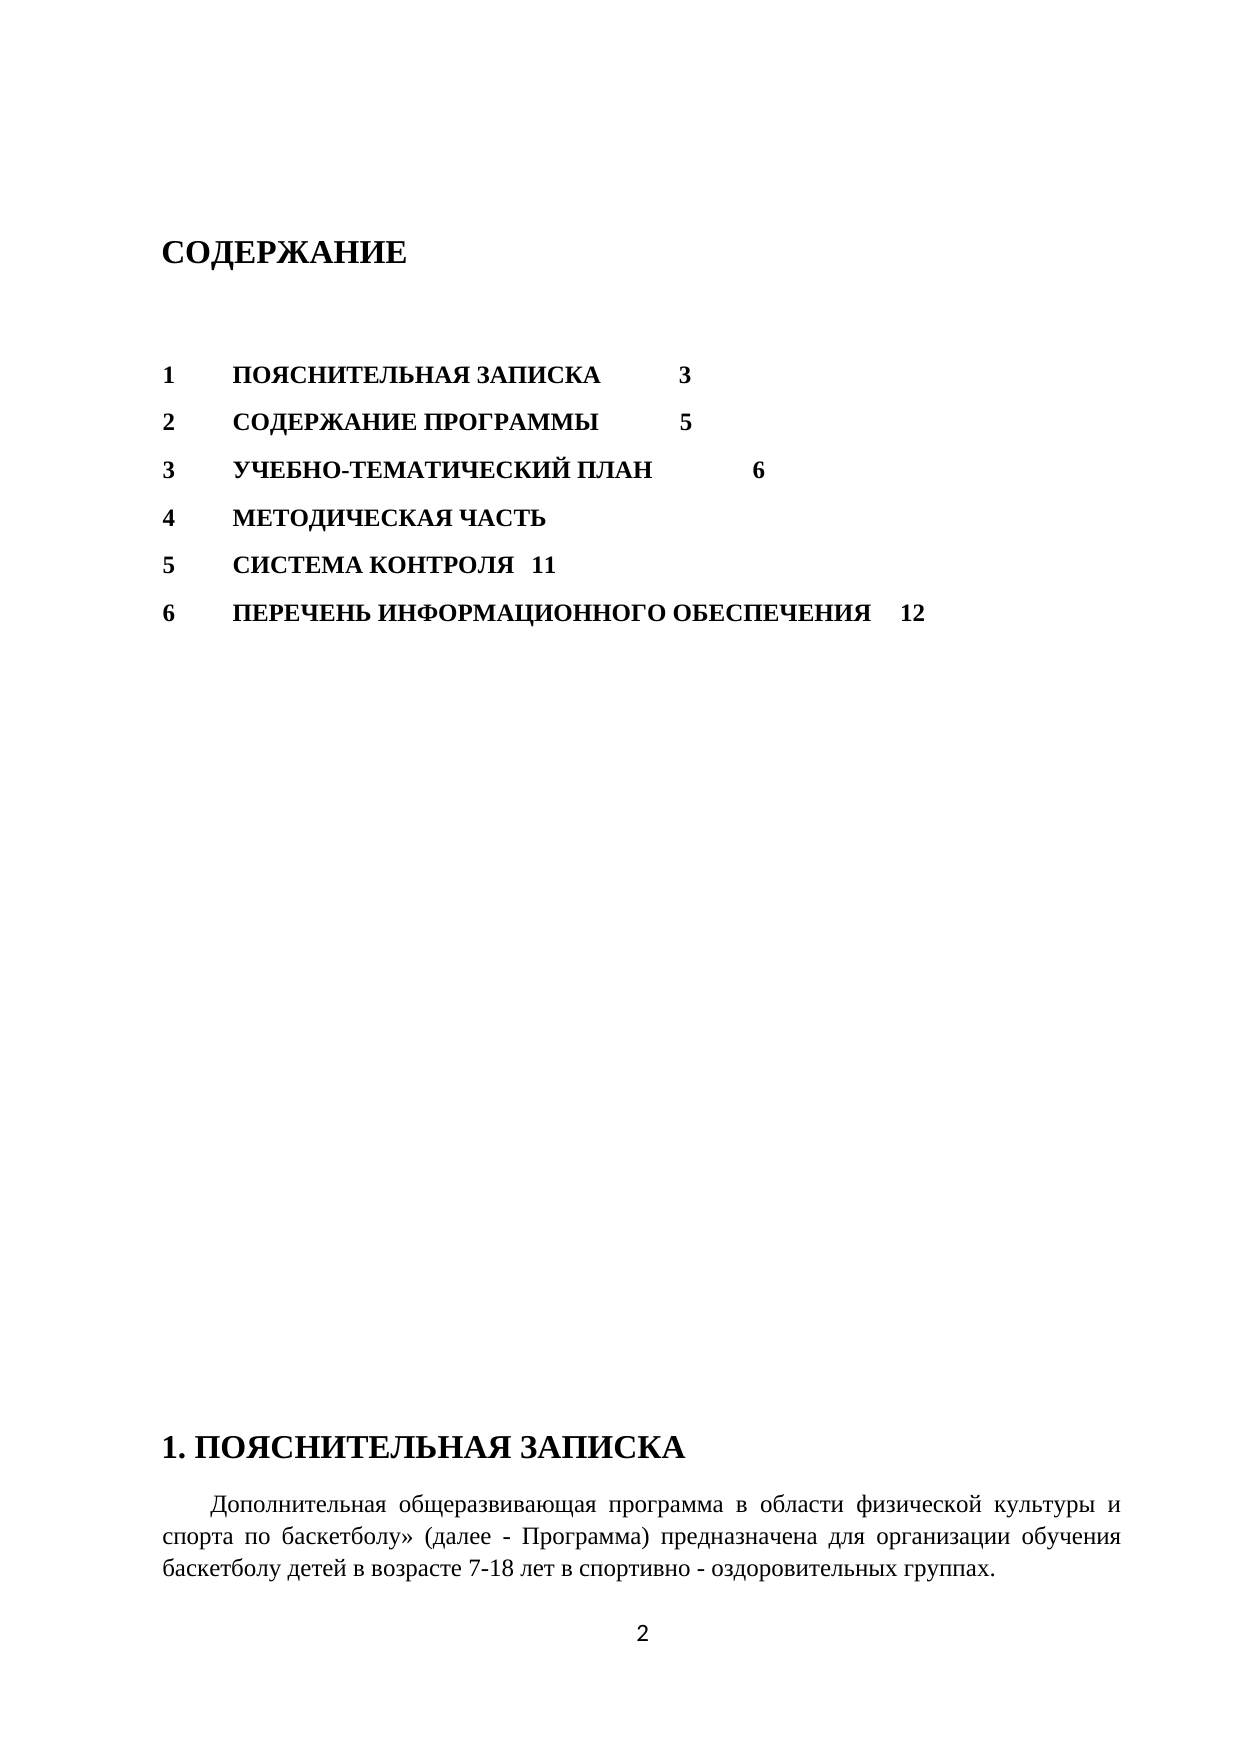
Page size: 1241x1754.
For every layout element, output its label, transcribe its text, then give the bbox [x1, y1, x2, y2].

subtitle 1. ПОЯСНИТЕЛЬНАЯ ЗАПИСКА [161, 1428, 1138, 1466]
list СОДЕРЖАНИЕ ПРОГРАММЫ 5 [162, 407, 1196, 436]
subtitle СОДЕРЖАНИЕ [161, 232, 1138, 271]
list УЧЕБНО-ТЕМАТИЧЕСКИЙ ПЛАН 6 [162, 455, 1196, 484]
list СИСТЕМА КОНТРОЛЯ 11 [162, 551, 1196, 579]
text Дополнительная общеразвивающая программа в области физической культуры и спорта по баскетболу» (далее - Программа) предназначена для организации обучения баскетболу детей в возрасте 7-18 лет в спортивно - оздоровительных группах. [161, 1489, 1123, 1582]
list ПОЯСНИТЕЛЬНАЯ ЗАПИСКА 3 [162, 360, 1196, 388]
list МЕТОДИЧЕСКАЯ ЧАСТЬ [162, 503, 1196, 532]
list ПЕРЕЧЕНЬ ИНФОРМАЦИОННОГО ОБЕСПЕЧЕНИЯ 12 [162, 598, 1196, 627]
